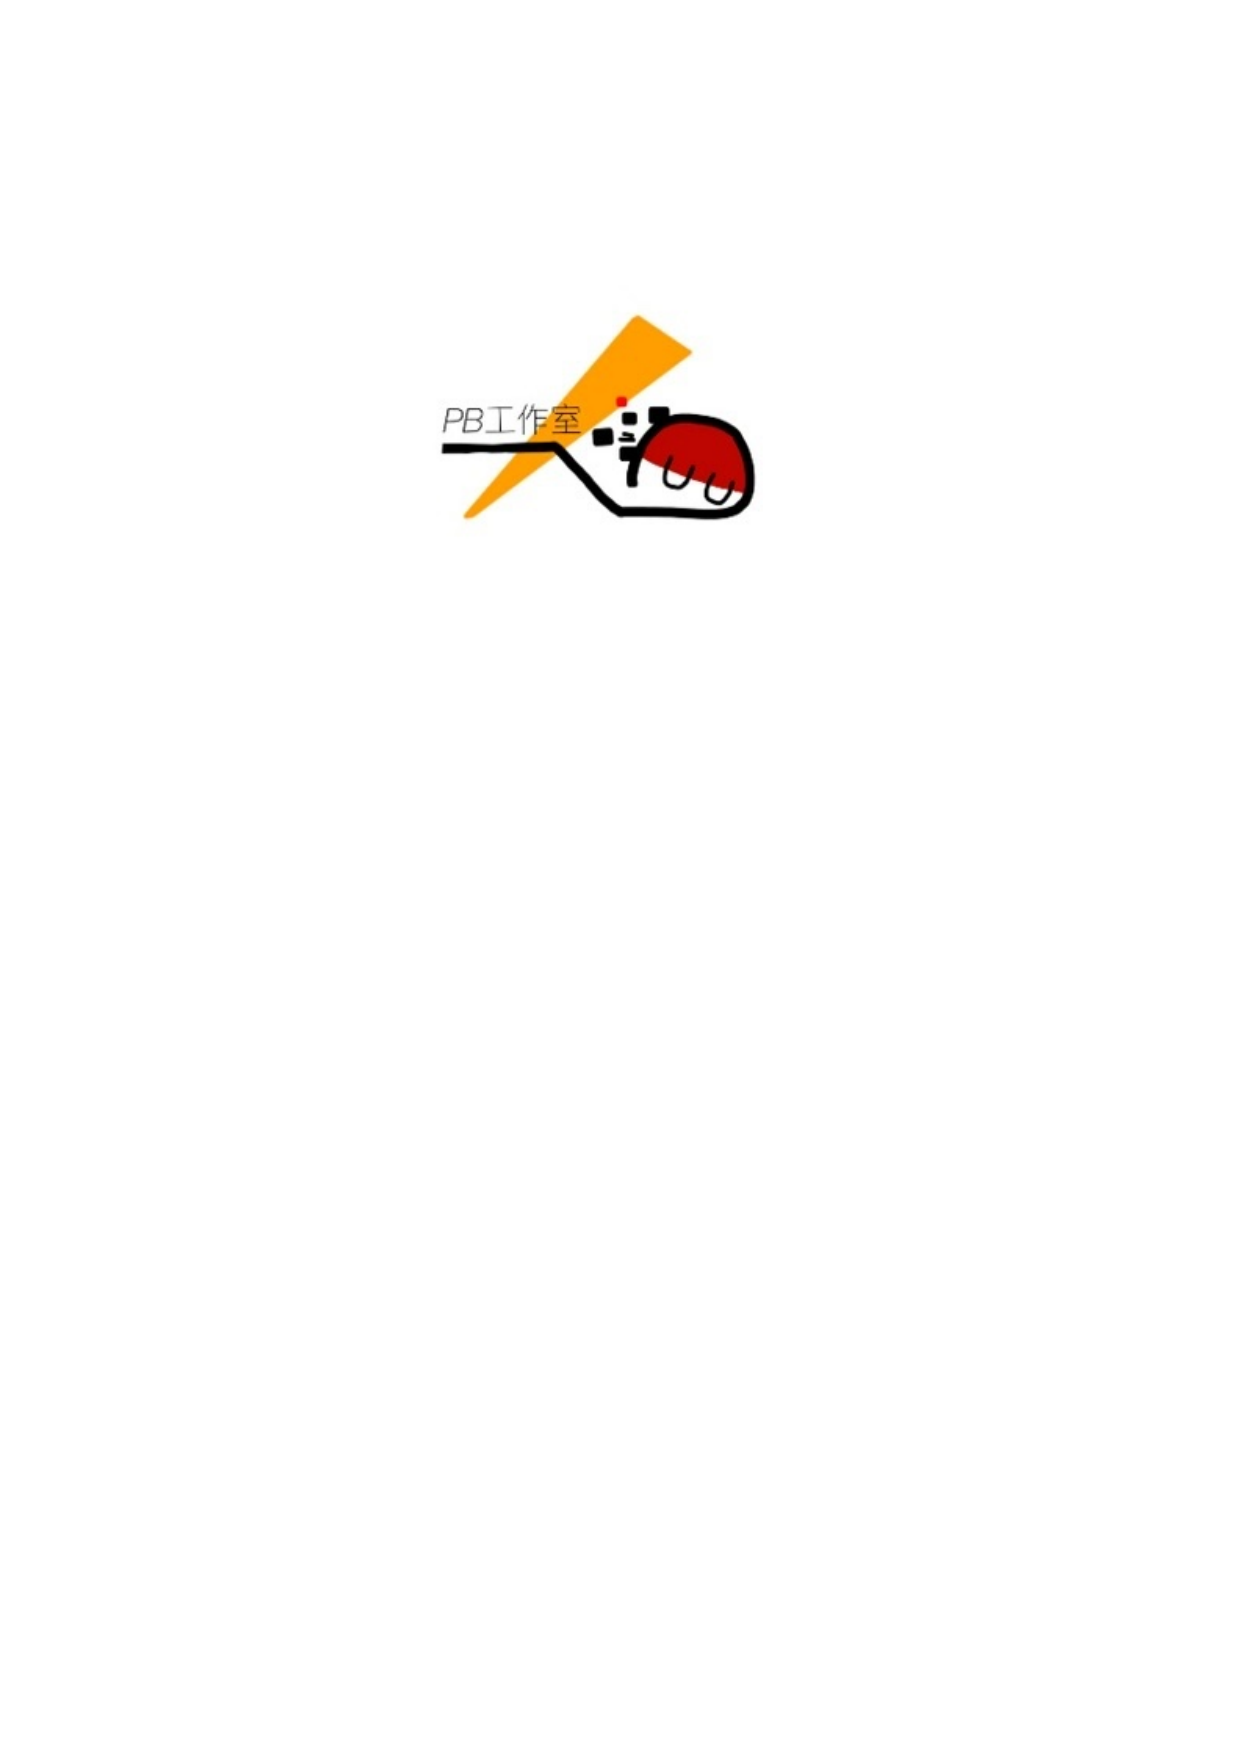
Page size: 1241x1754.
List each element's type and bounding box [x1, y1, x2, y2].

picture [187, 162, 1029, 662]
